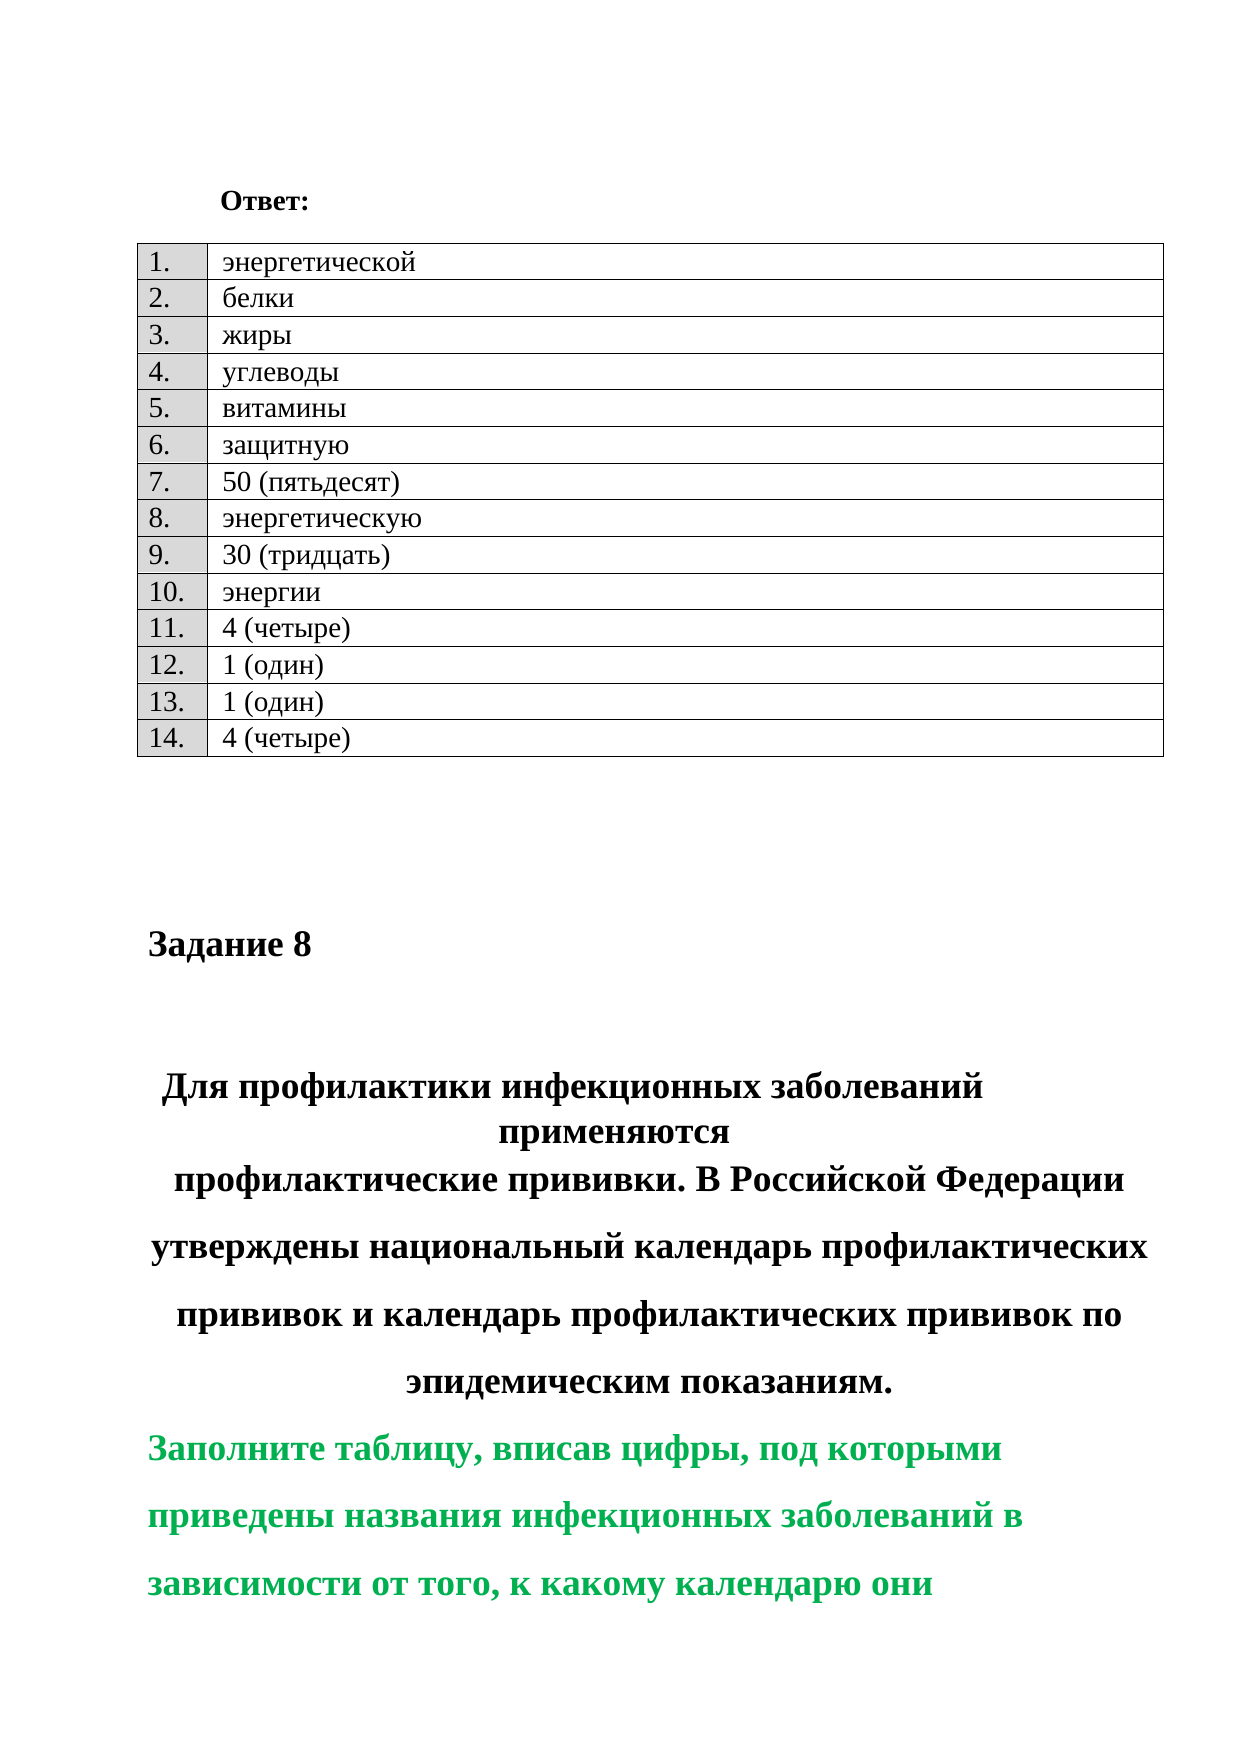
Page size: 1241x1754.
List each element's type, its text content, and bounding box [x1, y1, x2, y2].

table_cell 13. [138, 684, 207, 719]
table_cell защитную [208, 427, 1163, 462]
table_cell 9. [138, 537, 207, 572]
table_cell 2. [138, 280, 207, 316]
table_cell 50 (пятьдесят) [208, 464, 1163, 499]
table_cell 4. [138, 354, 207, 389]
table_cell 14. [138, 720, 207, 756]
table_cell 12. [138, 647, 207, 682]
table_cell жиры [208, 317, 1163, 352]
text Для профилактики инфекционных заболеваний применяются [148, 1063, 1007, 1152]
table_cell 6. [138, 427, 207, 462]
table_cell 3. [138, 317, 207, 352]
table_cell 30 (тридцать) [208, 537, 1163, 572]
text Задание 8 [148, 921, 1150, 964]
table_cell 4 (четыре) [208, 610, 1163, 646]
table_cell 7. [138, 464, 207, 499]
table_cell белки [208, 280, 1163, 316]
table_cell 8. [138, 500, 207, 536]
table_cell 1 (один) [208, 647, 1163, 682]
table_cell 11. [138, 610, 207, 646]
table_cell витамины [208, 390, 1163, 426]
table_cell энергетическую [208, 500, 1163, 536]
table_cell 1 (один) [208, 684, 1163, 719]
text Ответ: [146, 183, 1152, 217]
text профилактические прививки. В Российской Федерации утверждены национальный календарь профилактических прививок и календарь профилактических прививок по эпидемическим показаниям. [147, 1157, 1152, 1401]
table_cell 4 (четыре) [208, 720, 1163, 756]
table_header энергетической [208, 244, 1163, 279]
table_cell 10. [138, 574, 207, 609]
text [147, 1426, 1152, 1603]
table_cell 5. [138, 390, 207, 426]
table_cell углеводы [208, 354, 1163, 389]
table_header 1. [138, 244, 207, 279]
table_cell энергии [208, 574, 1163, 609]
